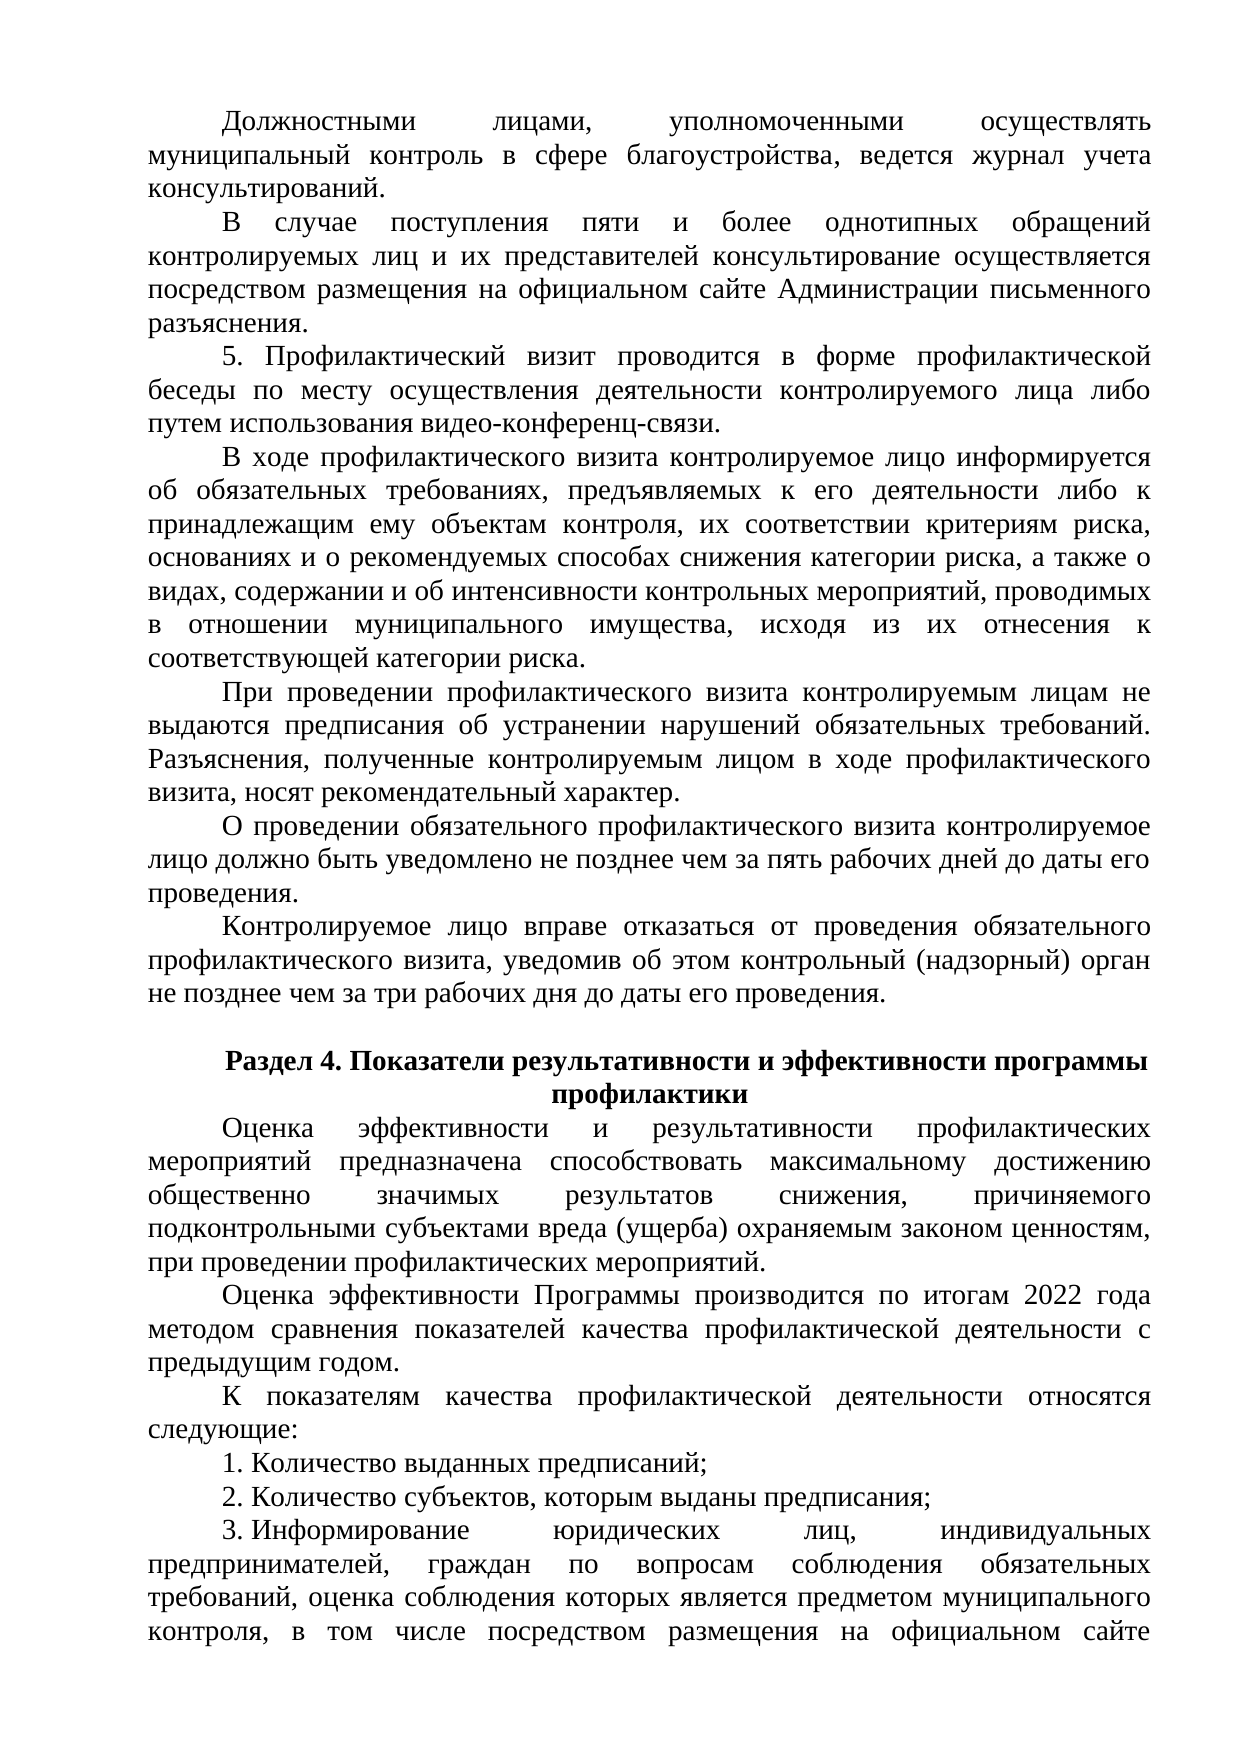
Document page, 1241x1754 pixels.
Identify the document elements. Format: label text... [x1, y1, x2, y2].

text Раздел 4. Показатели результативности и эффективности программы профилактики [148, 1043, 1152, 1110]
text 2. Количество субъектов, которым выданы предписания; [148, 1479, 1152, 1512]
text При проведении профилактического визита контролируемым лицам не выдаются предписания об устранении нарушений обязательных требований. Разъяснения, полученные контролируемым лицом в ходе профилактического визита, носят рекомендательный характер. [148, 674, 1152, 808]
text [148, 1512, 1152, 1646]
text Контролируемое лицо вправе отказаться от проведения обязательного профилактического визита, уведомив об этом контрольный (надзорный) орган не позднее чем за три рабочих дня до даты его проведения. [148, 908, 1152, 1009]
text К показателям качества профилактической деятельности относятся следующие: [148, 1378, 1152, 1445]
text 5. Профилактический визит проводится в форме профилактической беседы по месту осуществления деятельности контролируемого лица либо путем использования видео-конференц-связи. [148, 338, 1152, 439]
text В ходе профилактического визита контролируемое лицо информируется об обязательных требованиях, предъявляемых к его деятельности либо к принадлежащим ему объектам контроля, их соответствии критериям риска, основаниях и о рекомендуемых способах снижения категории риска, а также о видах, содержании и об интенсивности контрольных мероприятий, проводимых в отношении муниципального имущества, исходя из их отнесения к соответствующей категории риска. [148, 439, 1152, 674]
text Оценка эффективности и результативности профилактических мероприятий предназначена способствовать максимальному достижению общественно значимых результатов снижения, причиняемого подконтрольными субъектами вреда (ущерба) охраняемым законом ценностям, при проведении профилактических мероприятий. [148, 1110, 1152, 1277]
text О проведении обязательного профилактического визита контролируемое лицо должно быть уведомлено не позднее чем за пять рабочих дней до даты его проведения. [148, 808, 1152, 908]
text В случае поступления пяти и более однотипных обращений контролируемых лиц и их представителей консультирование осуществляется посредством размещения на официальном сайте Администрации письменного разъяснения. [148, 204, 1152, 338]
text Оценка эффективности Программы производится по итогам 2022 года методом сравнения показателей качества профилактической деятельности с предыдущим годом. [148, 1277, 1152, 1378]
text Должностными лицами, уполномоченными осуществлять муниципальный контроль в сфере благоустройства, ведется журнал учета консультирований. [148, 103, 1152, 204]
text 1. Количество выданных предписаний; [148, 1445, 1152, 1479]
